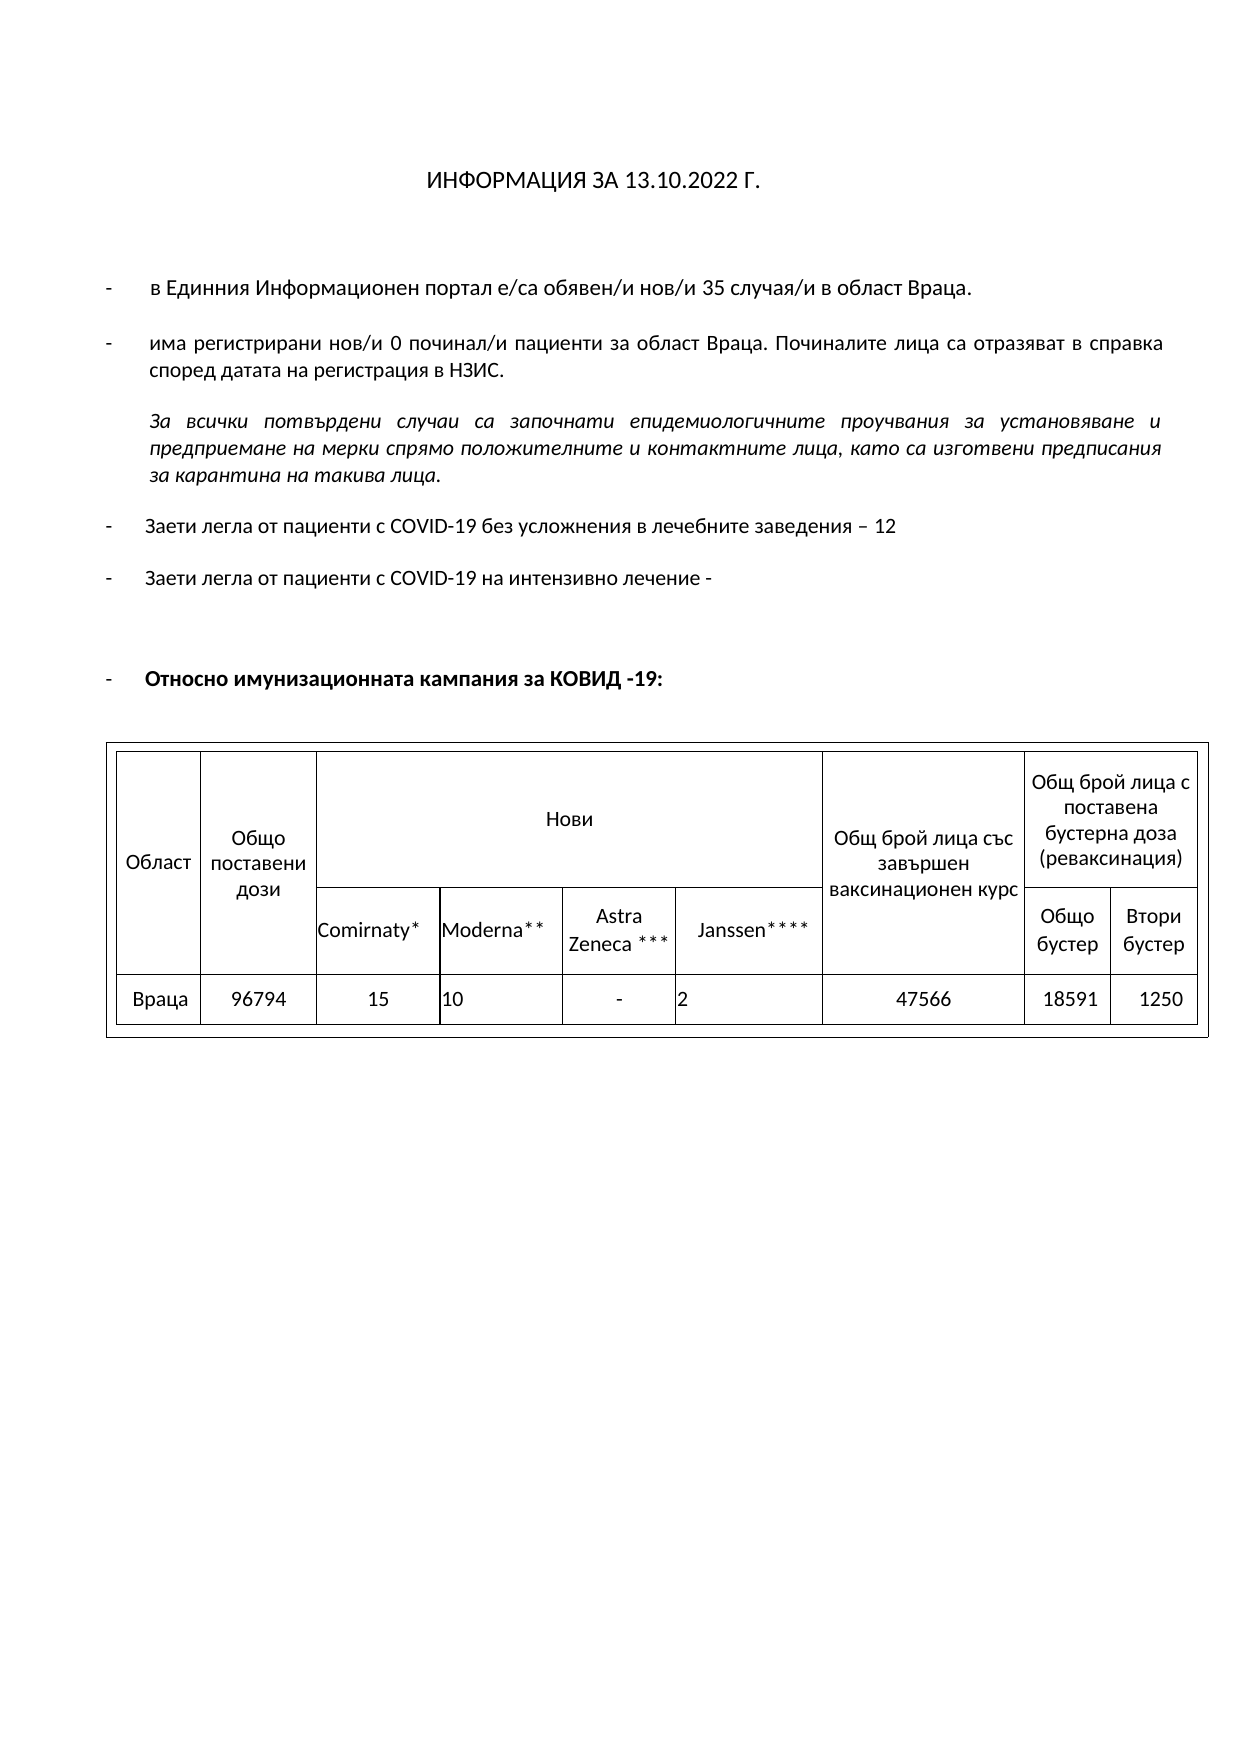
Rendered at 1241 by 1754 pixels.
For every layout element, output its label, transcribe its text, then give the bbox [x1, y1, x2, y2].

table_cell Втори бустер [1111, 888, 1197, 974]
table_cell 2 [676, 975, 822, 1024]
text За всички потвърдени случаи са започнати епидемиологичните проучвания за установяване и предприемане на мерки спрямо положителните и контактните лица, като са изготвени предписания за карантина на такива лица. [149, 408, 1165, 488]
table_cell Comirnaty* [317, 888, 439, 974]
table_header Общ брой лица с поставена бустерна доза (реваксинация) [1025, 752, 1197, 887]
list Заети легла от пациенти с COVID-19 на интензивно лечение - [105, 564, 1208, 591]
table_header Нови [317, 752, 822, 887]
table_cell Janssen**** [676, 888, 822, 974]
table_cell 1250 [1111, 975, 1197, 1024]
list Заети легла от пациенти с COVID-19 без усложнения в лечебните заведения – 12 [105, 513, 1208, 539]
table_cell 15 [317, 975, 439, 1024]
list в Единния Информационен портал e/са обявен/и нов/и 35 случая/и в област Враца. [105, 273, 1208, 301]
list Относно имунизационната кампания за КОВИД -19: [105, 668, 1208, 691]
table_cell Общо бустер [1025, 888, 1110, 974]
table_cell 47566 [823, 975, 1024, 1024]
table_cell 96794 [201, 975, 316, 1024]
table_header Общ брой лица със завършен ваксинационен курс [823, 752, 1024, 974]
table_cell Враца [117, 975, 200, 1024]
table_cell 18591 [1025, 975, 1110, 1024]
table_cell Moderna** [441, 888, 562, 974]
table_header Област [117, 752, 200, 974]
table_cell - [563, 975, 675, 1024]
table_header Общо поставени дози [201, 752, 316, 974]
table_cell Astra Zeneca *** [563, 888, 675, 974]
list има регистрирани нов/и 0 починал/и пациенти за област Враца. Починалите лица са отразяват в справка според датата на регистрация в НЗИС. [105, 329, 1165, 383]
text ИНФОРМАЦИЯ ЗА 13.10.2022 Г. [189, 167, 1208, 194]
table_cell 10 [441, 975, 562, 1024]
